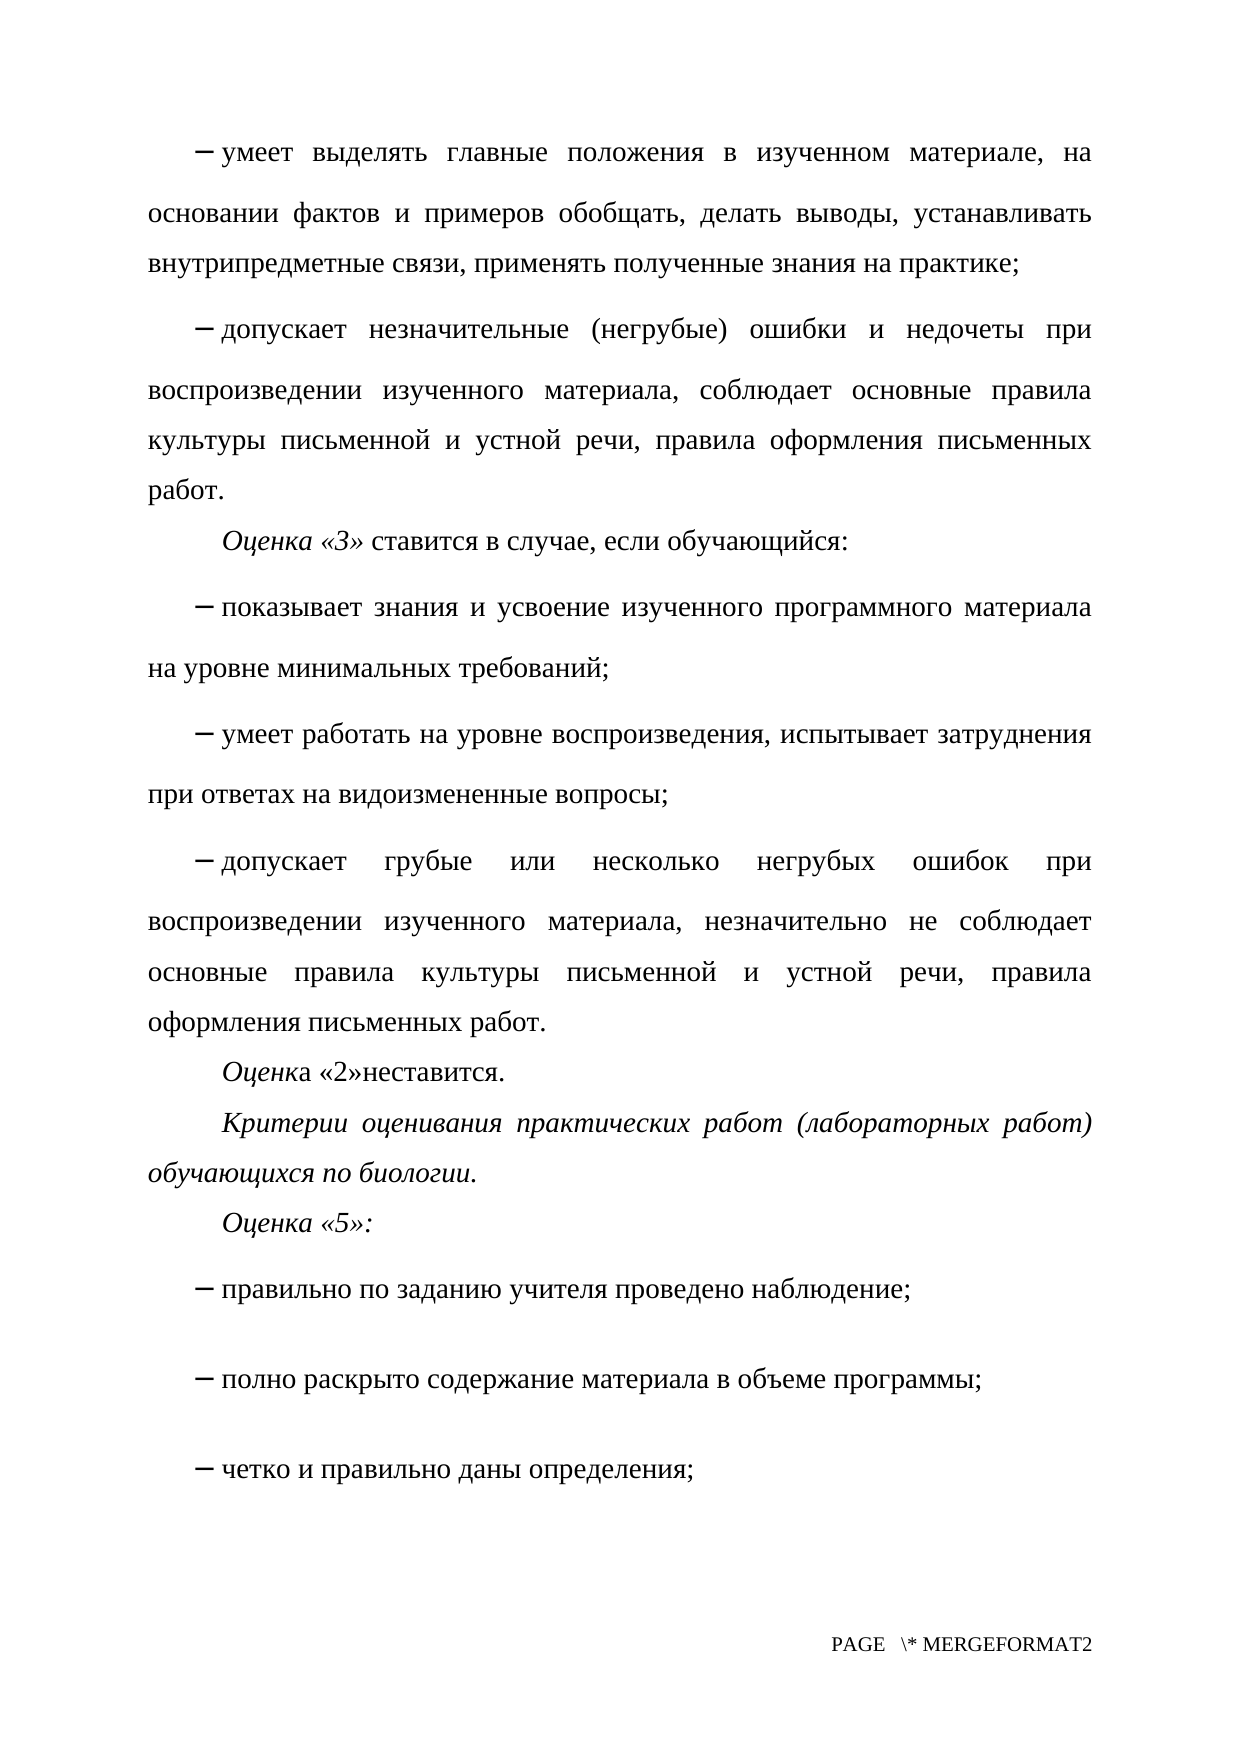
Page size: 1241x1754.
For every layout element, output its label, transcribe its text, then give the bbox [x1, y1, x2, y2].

list показывает знания и усвоение изученного программного материала на уровне минимальных требований; [148, 573, 1092, 683]
list допускает незначительные (негрубые) ошибки и недочеты при воспроизведении изученного материала, соблюдает основные правила культуры письменной и устной речи, правила оформления письменных работ. [148, 295, 1092, 506]
list четко и правильно даны определения; [148, 1435, 1092, 1495]
list полно раскрыто содержание материала в объеме программы; [148, 1345, 1092, 1405]
text Критерии оценивания практических работ (лабораторных работ) обучающихся по биологии. [148, 1105, 1092, 1188]
list умеет выделять главные положения в изученном материале, на основании фактов и примеров обобщать, делать выводы, устанавливать внутрипредметные связи, применять полученные знания на практике; [148, 118, 1092, 278]
list правильно по заданию учителя проведено наблюдение; [148, 1256, 1092, 1315]
list умеет работать на уровне воспроизведения, испытывает затруднения при ответах на видоизмененные вопросы; [148, 700, 1092, 810]
text Оценка «2»неставится. [148, 1054, 1092, 1088]
text Оценка «3» ставится в случае, если обучающийся: [148, 523, 1092, 556]
text Оценка «5»: [148, 1205, 1092, 1239]
list допускает грубые или несколько негрубых ошибок при воспроизведении изученного материала, незначительно не соблюдает основные правила культуры письменной и устной речи, правила оформления письменных работ. [148, 827, 1092, 1038]
